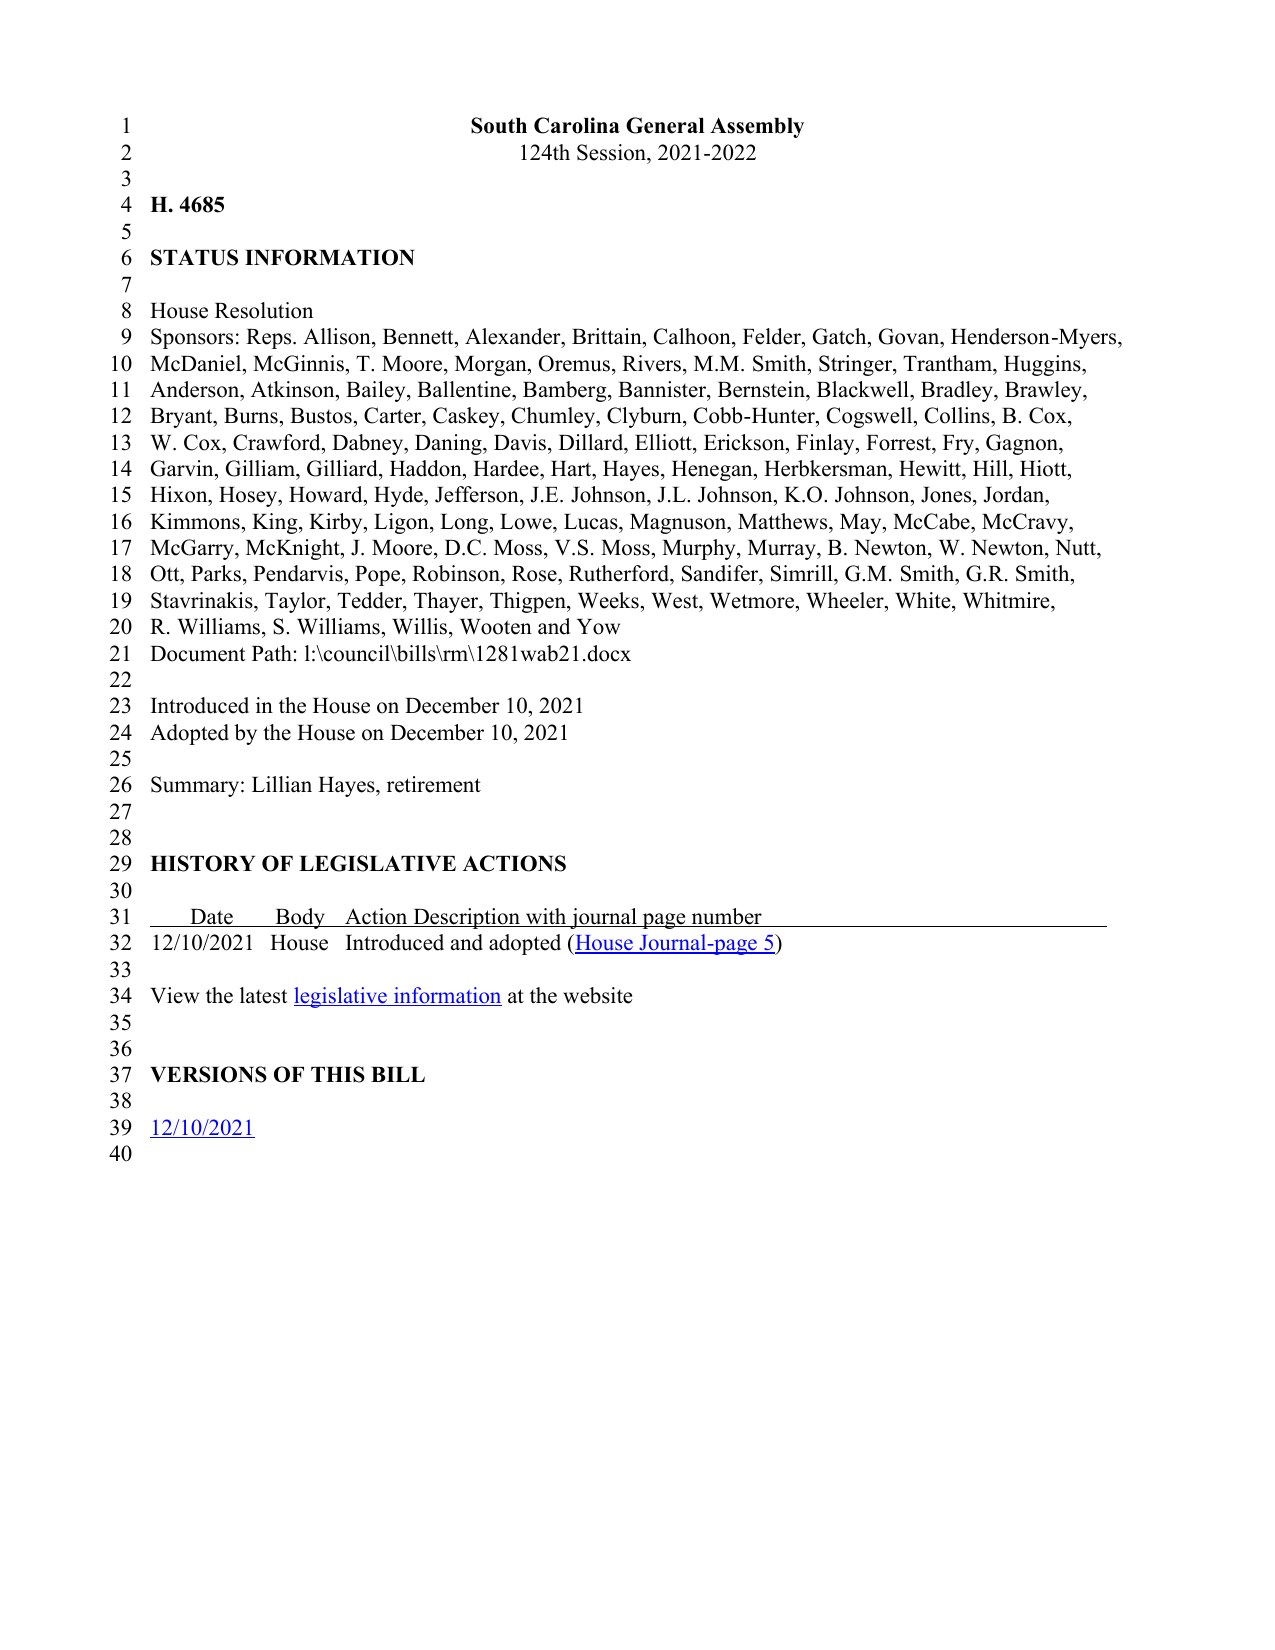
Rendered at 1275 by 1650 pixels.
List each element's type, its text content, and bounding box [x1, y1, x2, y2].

text 12/10/2021 House Introduced and adopted (House Journal-page 5) [150, 929, 1125, 956]
text 124th Session, 2021-2022 [150, 139, 1125, 165]
text Date Body Action Description with journal page number [150, 903, 1125, 929]
text HISTORY OF LEGISLATIVE ACTIONS [150, 850, 1125, 877]
text STATUS INFORMATION [150, 244, 1125, 271]
text Summary: Lillian Hayes, retirement [150, 771, 1125, 798]
text View the latest legislative information at the website [150, 982, 1125, 1008]
text House Resolution [150, 297, 1125, 323]
text Adopted by the House on December 10, 2021 [150, 719, 1125, 745]
text Document Path: l:\council\bills\rm\1281wab21.docx [150, 639, 1125, 666]
text Introduced in the House on December 10, 2021 [150, 692, 1125, 719]
text H. 4685 [150, 192, 1125, 218]
text 12/10/2021 [150, 1114, 1125, 1140]
text Sponsors: Reps. Allison, Bennett, Alexander, Brittain, Calhoon, Felder, Gatch, Govan, Henderson-Myers, McDaniel, McGinnis, T. Moore, Morgan, Oremus, Rivers, M.M. Smith, Stringer, Trantham, Huggins, Anderson, Atkinson, Bailey, Ballentine, Bamberg, Bannister, Bernstein, Blackwell, Bradley, Brawley, Bryant, Burns, Bustos, Carter, Caskey, Chumley, Clyburn, Cobb-Hunter, Cogswell, Collins, B. Cox, W. Cox, Crawford, Dabney, Daning, Davis, Dillard, Elliott, Erickson, Finlay, Forrest, Fry, Gagnon, Garvin, Gilliam, Gilliard, Haddon, Hardee, Hart, Hayes, Henegan, Herbkersman, Hewitt, Hill, Hiott, Hixon, Hosey, Howard, Hyde, Jefferson, J.E. Johnson, J.L. Johnson, K.O. Johnson, Jones, Jordan, Kimmons, King, Kirby, Ligon, Long, Lowe, Lucas, Magnuson, Matthews, May, McCabe, McCravy, McGarry, McKnight, J. Moore, D.C. Moss, V.S. Moss, Murphy, Murray, B. Newton, W. Newton, Nutt, Ott, Parks, Pendarvis, Pope, Robinson, Rose, Rutherford, Sandifer, Simrill, G.M. Smith, G.R. Smith, Stavrinakis, Taylor, Tedder, Thayer, Thigpen, Weeks, West, Wetmore, Wheeler, White, Whitmire, R. Williams, S. Williams, Willis, Wooten and Yow [150, 323, 1125, 639]
text VERSIONS OF THIS BILL [150, 1061, 1125, 1088]
text South Carolina General Assembly [150, 112, 1125, 139]
